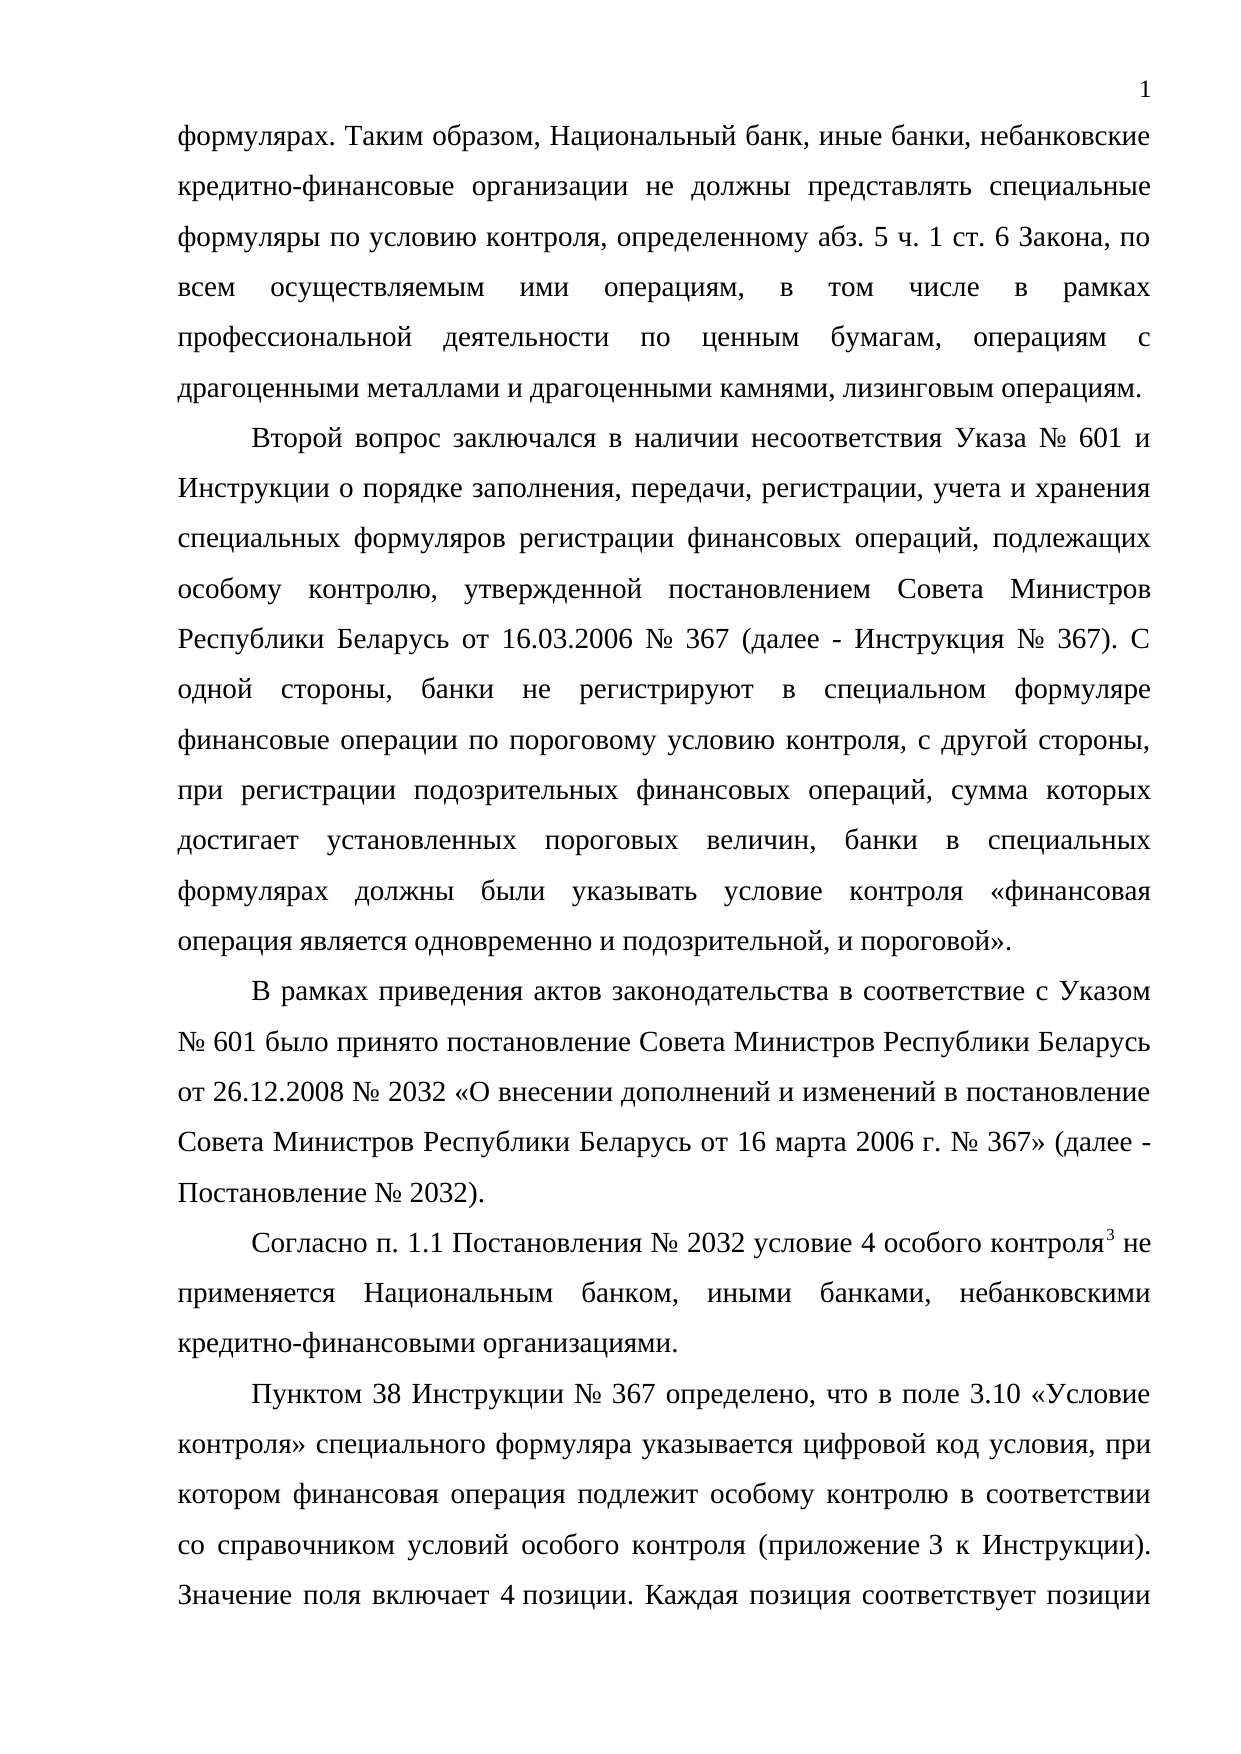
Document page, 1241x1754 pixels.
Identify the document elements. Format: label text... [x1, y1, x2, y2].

text Второй вопрос заключался в наличии несоответствия Указа № 601 и Инструкции о порядке заполнения, передачи, регистрации, учета и хранения специальных формуляров регистрации финансовых операций, подлежащих особому контролю, утвержденной постановлением Совета Министров Республики Беларусь от 16.03.2006 № 367 (далее - Инструкция № 367). С одной стороны, банки не регистрируют в специальном формуляре финансовые операции по пороговому условию контроля, с другой стороны, при регистрации подозрительных финансовых операций, сумма которых достигает установленных пороговых величин, банки в специальных формулярах должны были указывать условие контроля «финансовая операция является одновременно и подозрительной, и пороговой». [177, 420, 1152, 957]
text В рамках приведения актов законодательства в соответствие с Указом № 601 было принято постановление Совета Министров Республики Беларусь от 26.12.2008 № 2032 «О внесении дополнений и изменений в постановление Совета Министров Республики Беларусь от 16 марта . № 367» (далее - Постановление № 2032). [177, 973, 1152, 1208]
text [177, 1376, 1152, 1611]
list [177, 118, 1152, 403]
text Согласно п. 1.1 Постановления № 2032 условие 4 особого контроля3 не применяется Национальным банком, иными банками, небанковскими кредитно-финансовыми организациями. [177, 1225, 1152, 1359]
